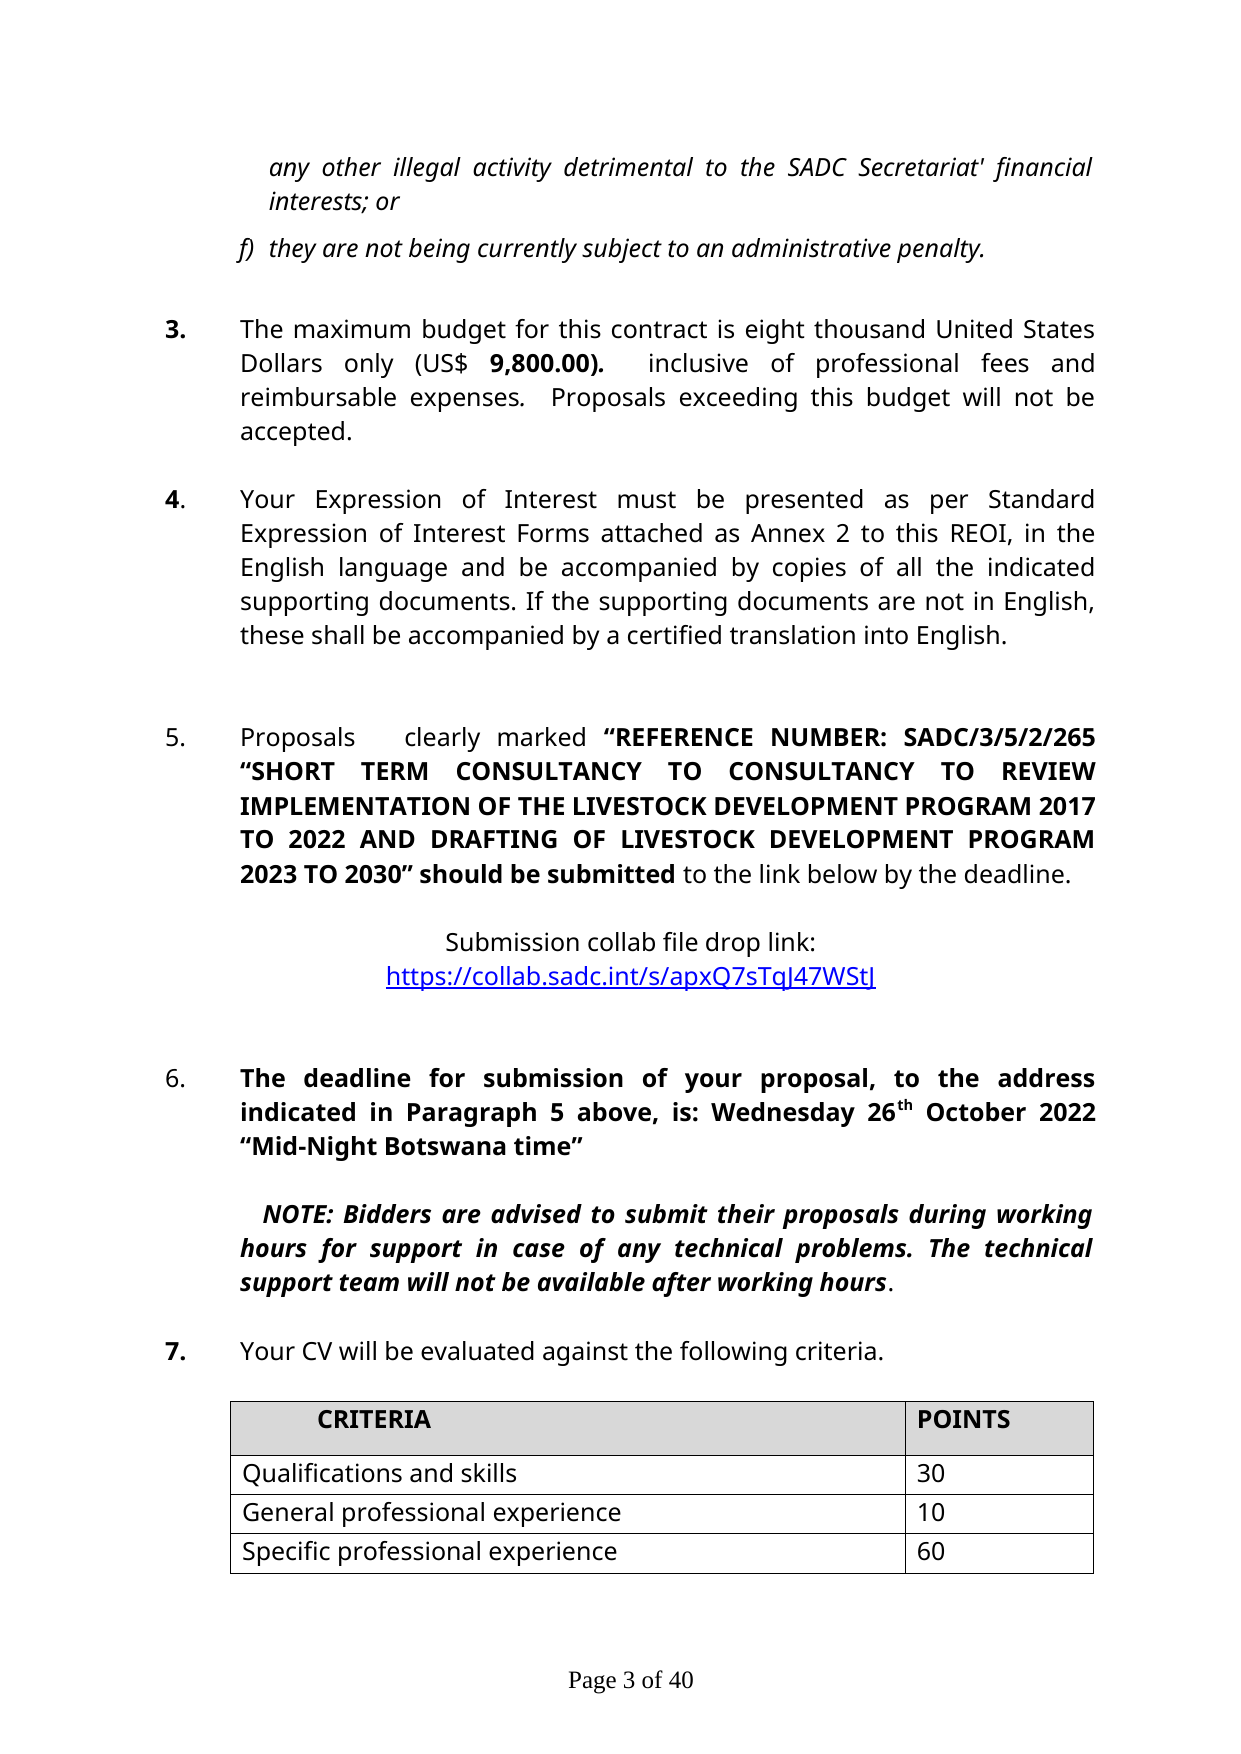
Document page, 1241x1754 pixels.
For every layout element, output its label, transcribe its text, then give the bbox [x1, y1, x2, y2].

table_cell General professional experience [231, 1495, 905, 1533]
text 6. The deadline for submission of your proposal, to the address indicated in Paragraph 5 above, is: Wednesday 26th October 2022 “Mid-Night Botswana time” [165, 1061, 1096, 1163]
text https://collab.sadc.int/s/apxQ7sTqJ47WStJ [165, 958, 1096, 992]
table_cell Qualifications and skills [231, 1456, 905, 1494]
text NOTE: Bidders are advised to submit their proposals during working hours for support in case of any technical problems. The technical support team will not be available after working hours. [165, 1197, 1096, 1299]
table_cell 10 [906, 1495, 1093, 1533]
text f) they are not being currently subject to an administrative penalty. [239, 231, 1096, 265]
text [239, 150, 1096, 218]
text 7. Your CV will be evaluated against the following criteria. [165, 1333, 1096, 1367]
text 3. The maximum budget for this contract is eight thousand United States Dollars only (US$ 9,800.00). inclusive of professional fees and reimbursable expenses. Proposals exceeding this budget will not be accepted. [165, 311, 1096, 447]
text 5. Proposals clearly marked “REFERENCE NUMBER: SADC/3/5/2/265 “SHORT TERM CONSULTANCY TO CONSULTANCY TO REVIEW IMPLEMENTATION OF THE LIVESTOCK DEVELOPMENT PROGRAM 2017 TO 2022 AND DRAFTING OF LIVESTOCK DEVELOPMENT PROGRAM 2023 TO 2030” should be submitted to the link below by the deadline. [165, 720, 1096, 890]
table_header CRITERIA [231, 1402, 905, 1455]
text 4. Your Expression of Interest must be presented as per Standard Expression of Interest Forms attached as Annex 2 to this REOI, in the English language and be accompanied by copies of all the indicated supporting documents. If the supporting documents are not in English, these shall be accompanied by a certified translation into English. [165, 482, 1096, 652]
table_cell 60 [906, 1534, 1093, 1572]
table_header POINTS [906, 1402, 1093, 1455]
text Submission collab file drop link: [165, 924, 1096, 958]
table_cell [231, 1534, 905, 1572]
table_cell 30 [906, 1456, 1093, 1494]
